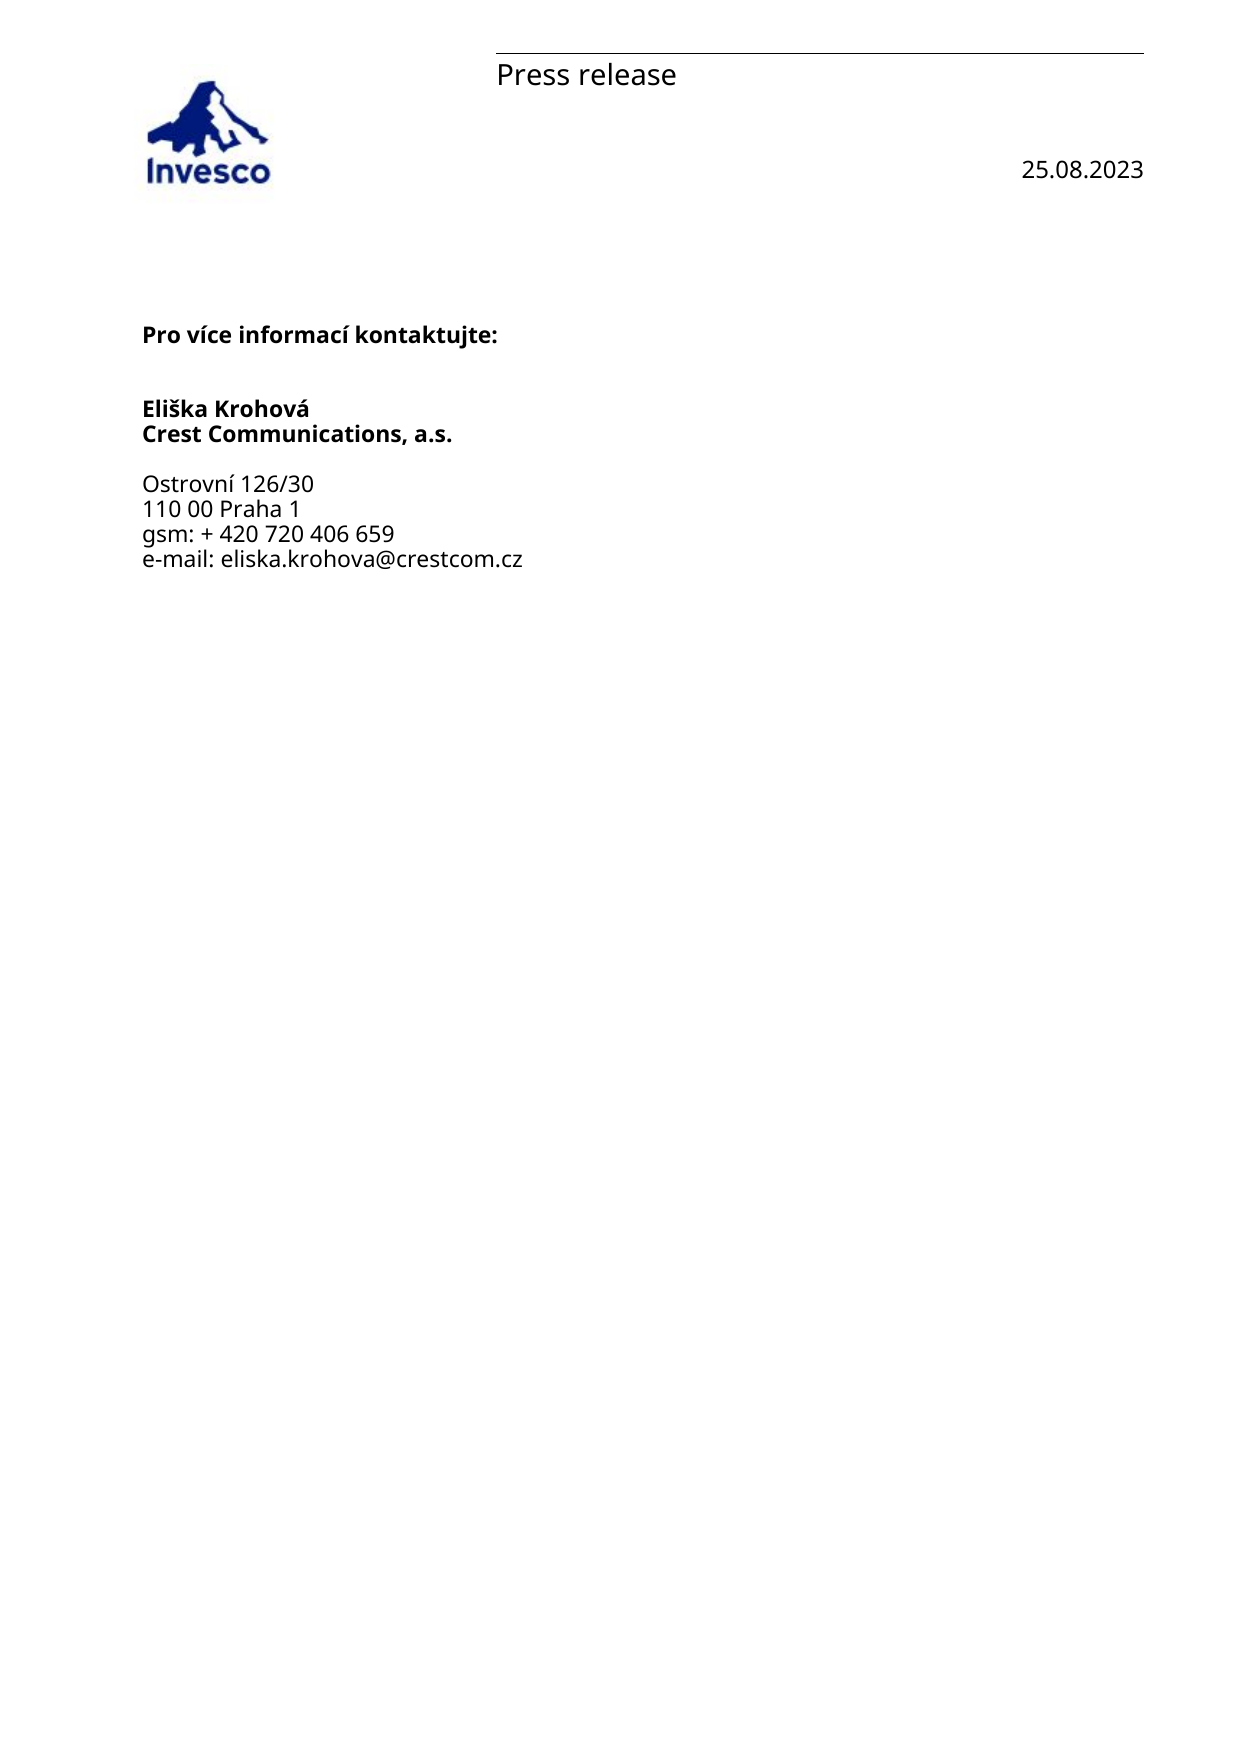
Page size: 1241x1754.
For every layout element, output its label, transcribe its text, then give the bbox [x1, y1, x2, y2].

text 110 00 Praha 1 [142, 497, 1144, 522]
text gsm: + 420 720 406 659 [142, 522, 1144, 547]
text Ostrovní 126/30 [142, 472, 1144, 497]
text Crest Communications, a.s. [142, 422, 1144, 447]
picture [112, 64, 311, 211]
text Eliška Krohová [142, 397, 1144, 422]
text e-mail: eliska.krohova@crestcom.cz [142, 547, 1144, 572]
text Pro více informací kontaktujte: [142, 319, 1144, 350]
